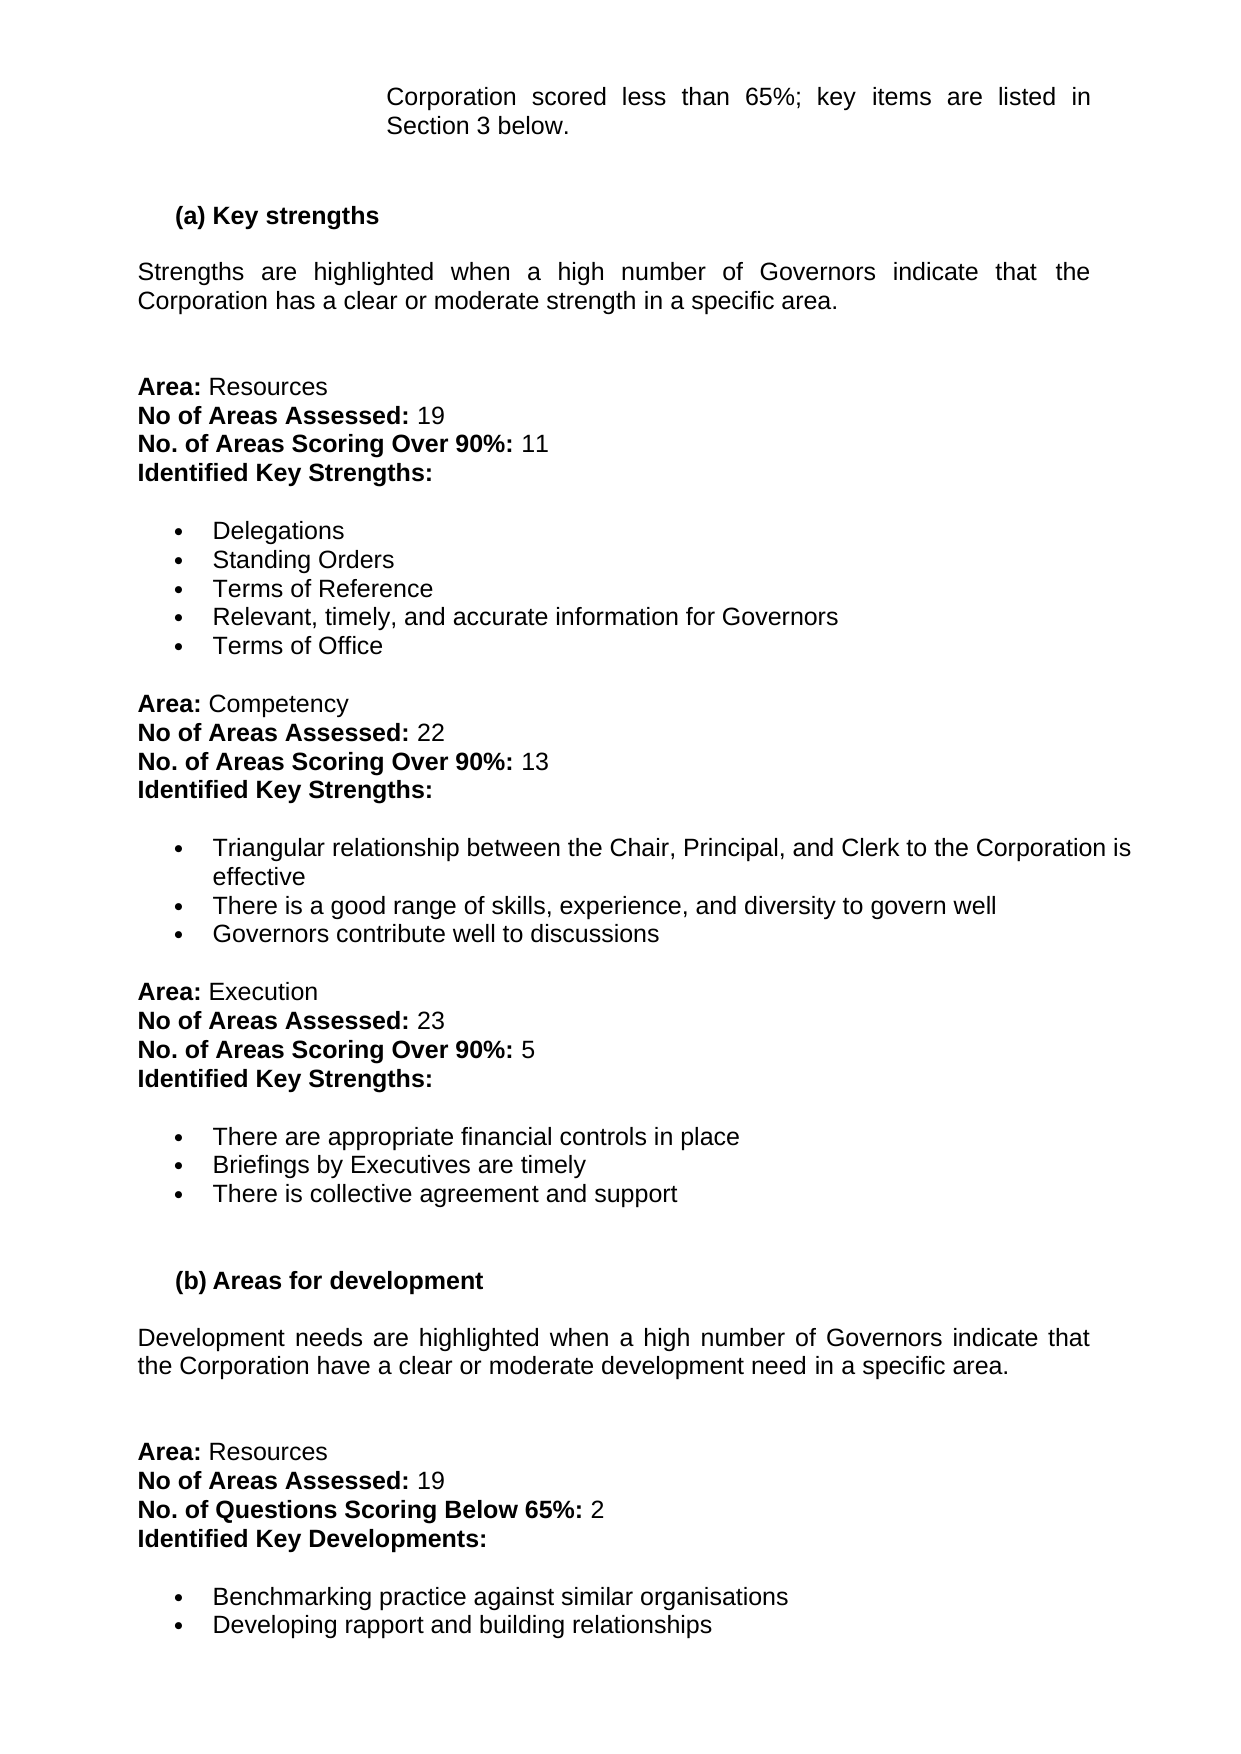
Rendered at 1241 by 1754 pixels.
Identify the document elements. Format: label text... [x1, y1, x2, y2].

subtitle Areas for development [175, 1266, 1136, 1294]
list Triangular relationship between the Chair, Principal, and Clerk to the Corporation is effective [175, 833, 1136, 891]
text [385, 83, 1091, 140]
list There is collective agreement and support [175, 1179, 1136, 1208]
list Governors contribute well to discussions [175, 919, 1136, 948]
list Standing Orders [175, 545, 1136, 573]
list Benchmarking practice against similar organisations [175, 1581, 1136, 1610]
list Delegations [175, 516, 1136, 545]
list Terms of Reference [175, 573, 1136, 602]
list There is a good range of skills, experience, and diversity to govern well [175, 891, 1136, 919]
text Area: Execution No of Areas Assessed: 23 No. of Areas Scoring Over 90%: 5 Identified Key Strengths: [137, 977, 1136, 1092]
list Briefings by Executives are timely [175, 1150, 1136, 1179]
text Development needs are highlighted when a high number of Governors indicate that the Corporation have a clear or moderate development need in a specific area. [137, 1324, 1090, 1380]
text Area: Resources No of Areas Assessed: 19 No. of Questions Scoring Below 65%: 2 Identified Key Developments: [137, 1437, 1136, 1552]
text Area: Competency No of Areas Assessed: 22 No. of Areas Scoring Over 90%: 13 Identified Key Strengths: [137, 689, 1136, 804]
list Relevant, timely, and accurate information for Governors [175, 602, 1136, 631]
text Area: Resources No of Areas Assessed: 19 No. of Areas Scoring Over 90%: 11 Identified Key Strengths: [137, 372, 1136, 487]
list There are appropriate financial controls in place [175, 1121, 1136, 1150]
subtitle Key strengths [175, 201, 1136, 230]
text Strengths are highlighted when a high number of Governors indicate that the Corporation has a clear or moderate strength in a specific area. [137, 258, 1090, 314]
list Terms of Office [175, 631, 1136, 660]
list Developing rapport and building relationships [175, 1610, 1136, 1639]
